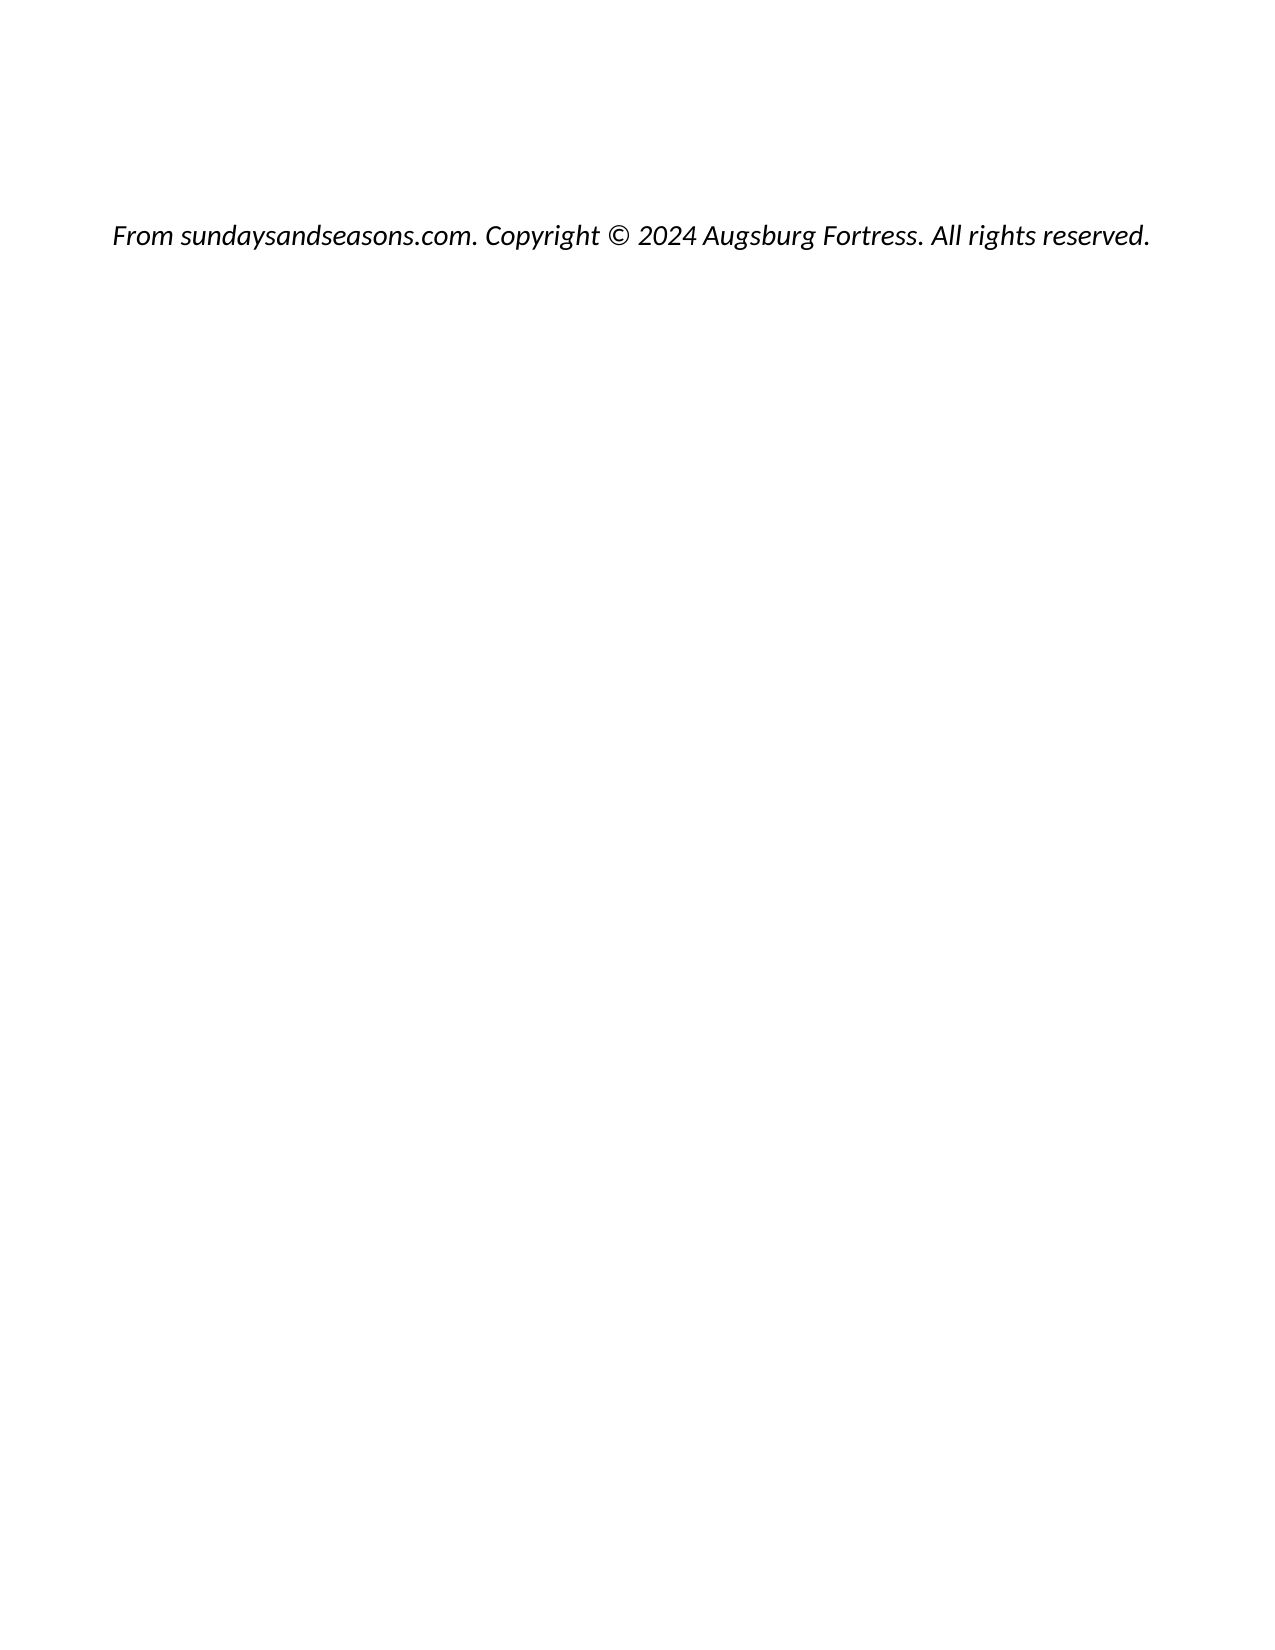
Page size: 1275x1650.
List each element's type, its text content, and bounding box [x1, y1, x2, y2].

text From sundaysandseasons.com. Copyright © 2024 Augsburg Fortress. All rights reserved. [112, 217, 1162, 253]
